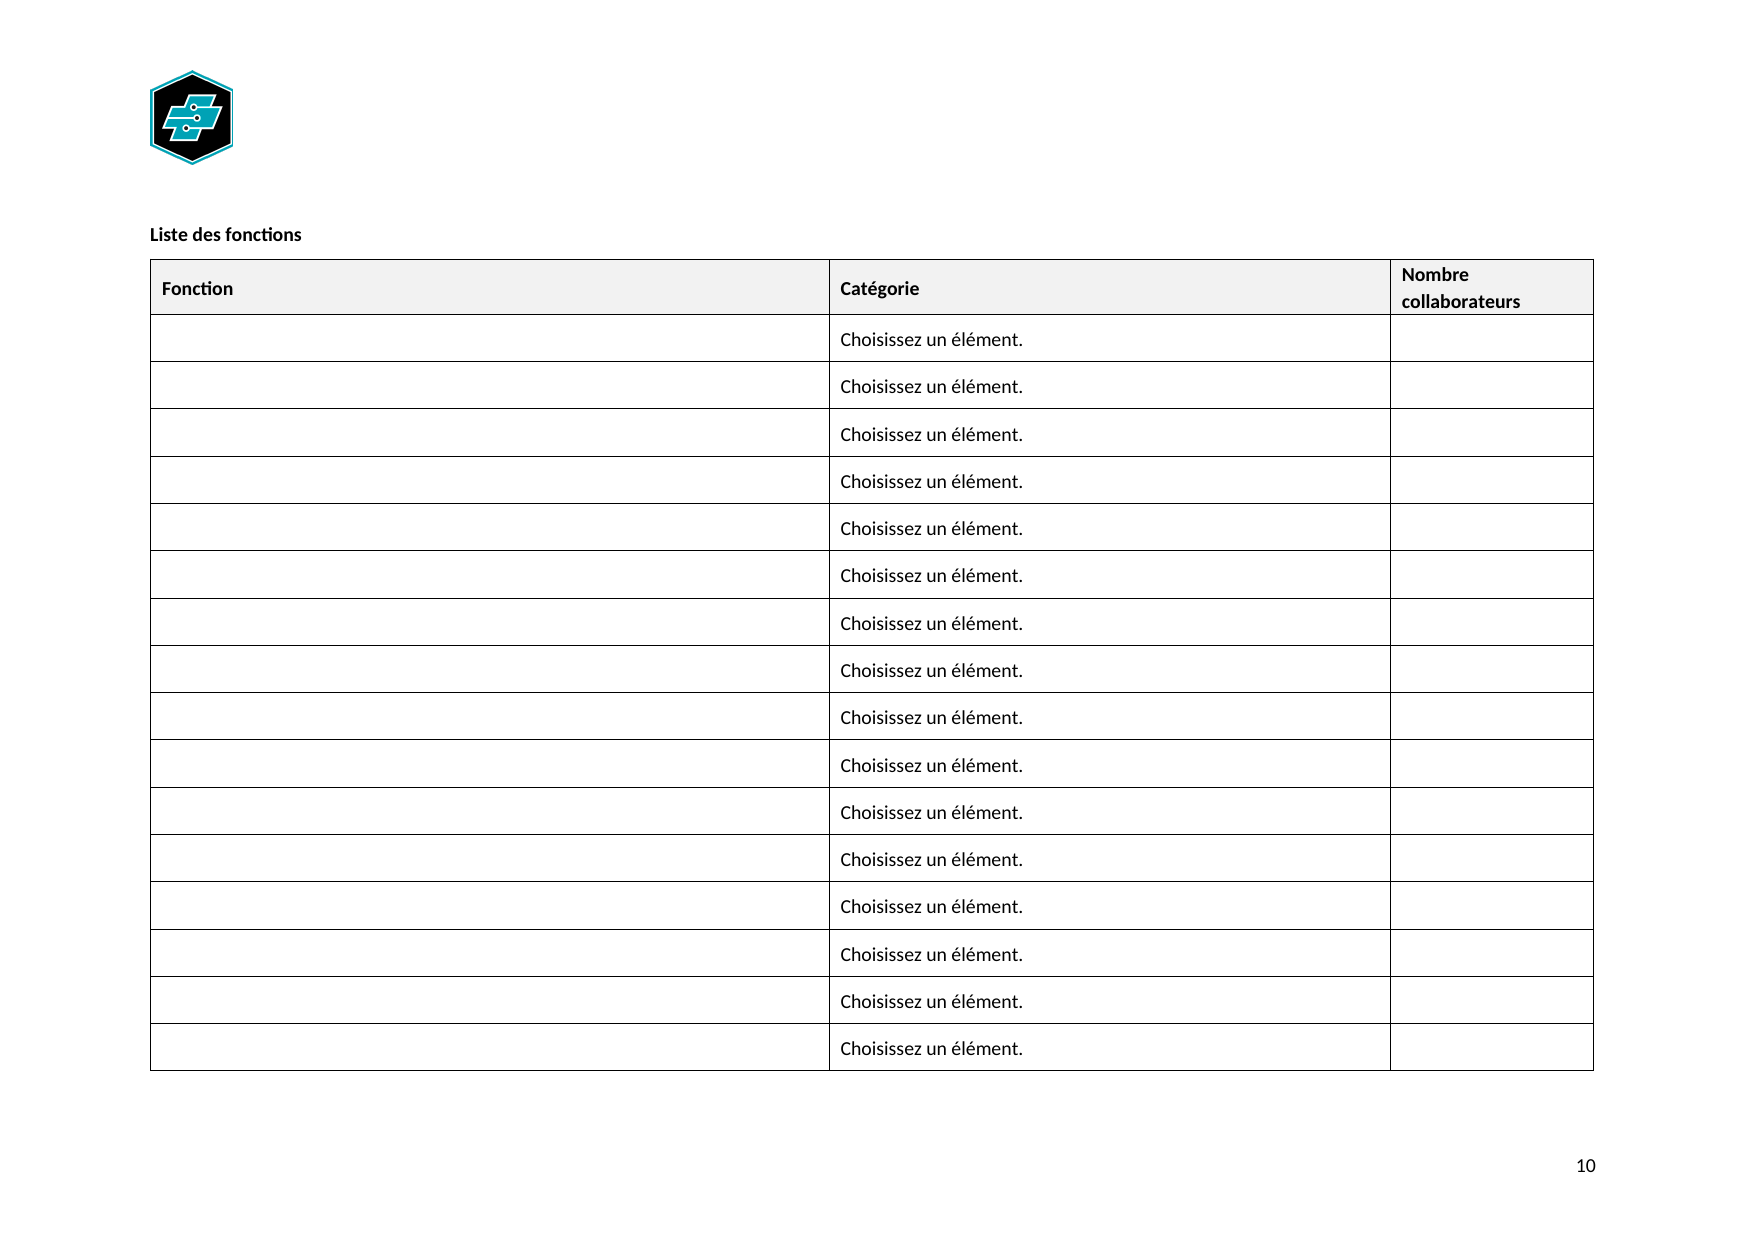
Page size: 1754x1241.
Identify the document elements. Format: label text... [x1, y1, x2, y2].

table_cell [1391, 882, 1593, 928]
table_cell [151, 930, 829, 976]
table_cell [151, 599, 829, 645]
table_cell [151, 551, 829, 597]
table_cell [151, 882, 829, 928]
table_cell [1391, 835, 1593, 881]
table_cell [1391, 740, 1593, 787]
table_cell [1391, 457, 1593, 503]
table_cell [151, 646, 829, 692]
table_cell [151, 693, 829, 739]
text Liste des fonctions [150, 219, 1596, 246]
table_cell [1391, 599, 1593, 645]
table_cell [151, 315, 829, 361]
table_cell [151, 457, 829, 503]
table_cell [1391, 362, 1593, 408]
table_cell [1391, 551, 1593, 597]
table_cell [1391, 788, 1593, 834]
table_cell [151, 362, 829, 408]
table_cell [1391, 315, 1593, 361]
table_cell [151, 504, 829, 550]
table_cell [1391, 693, 1593, 739]
picture [150, 70, 233, 165]
table_cell [1391, 930, 1593, 976]
table_cell [1391, 409, 1593, 456]
table_cell [1391, 504, 1593, 550]
table_header Catégorie [830, 260, 1390, 314]
table_cell [151, 409, 829, 456]
table_cell [151, 740, 829, 787]
table_cell [1391, 1024, 1593, 1070]
table_header Nombre collaborateurs [1391, 260, 1593, 314]
table_cell [1391, 977, 1593, 1023]
table_cell [151, 1024, 829, 1070]
table_cell [1391, 646, 1593, 692]
table_cell [151, 977, 829, 1023]
table_cell [151, 788, 829, 834]
table_header Fonction [151, 260, 829, 314]
table_cell [151, 835, 829, 881]
